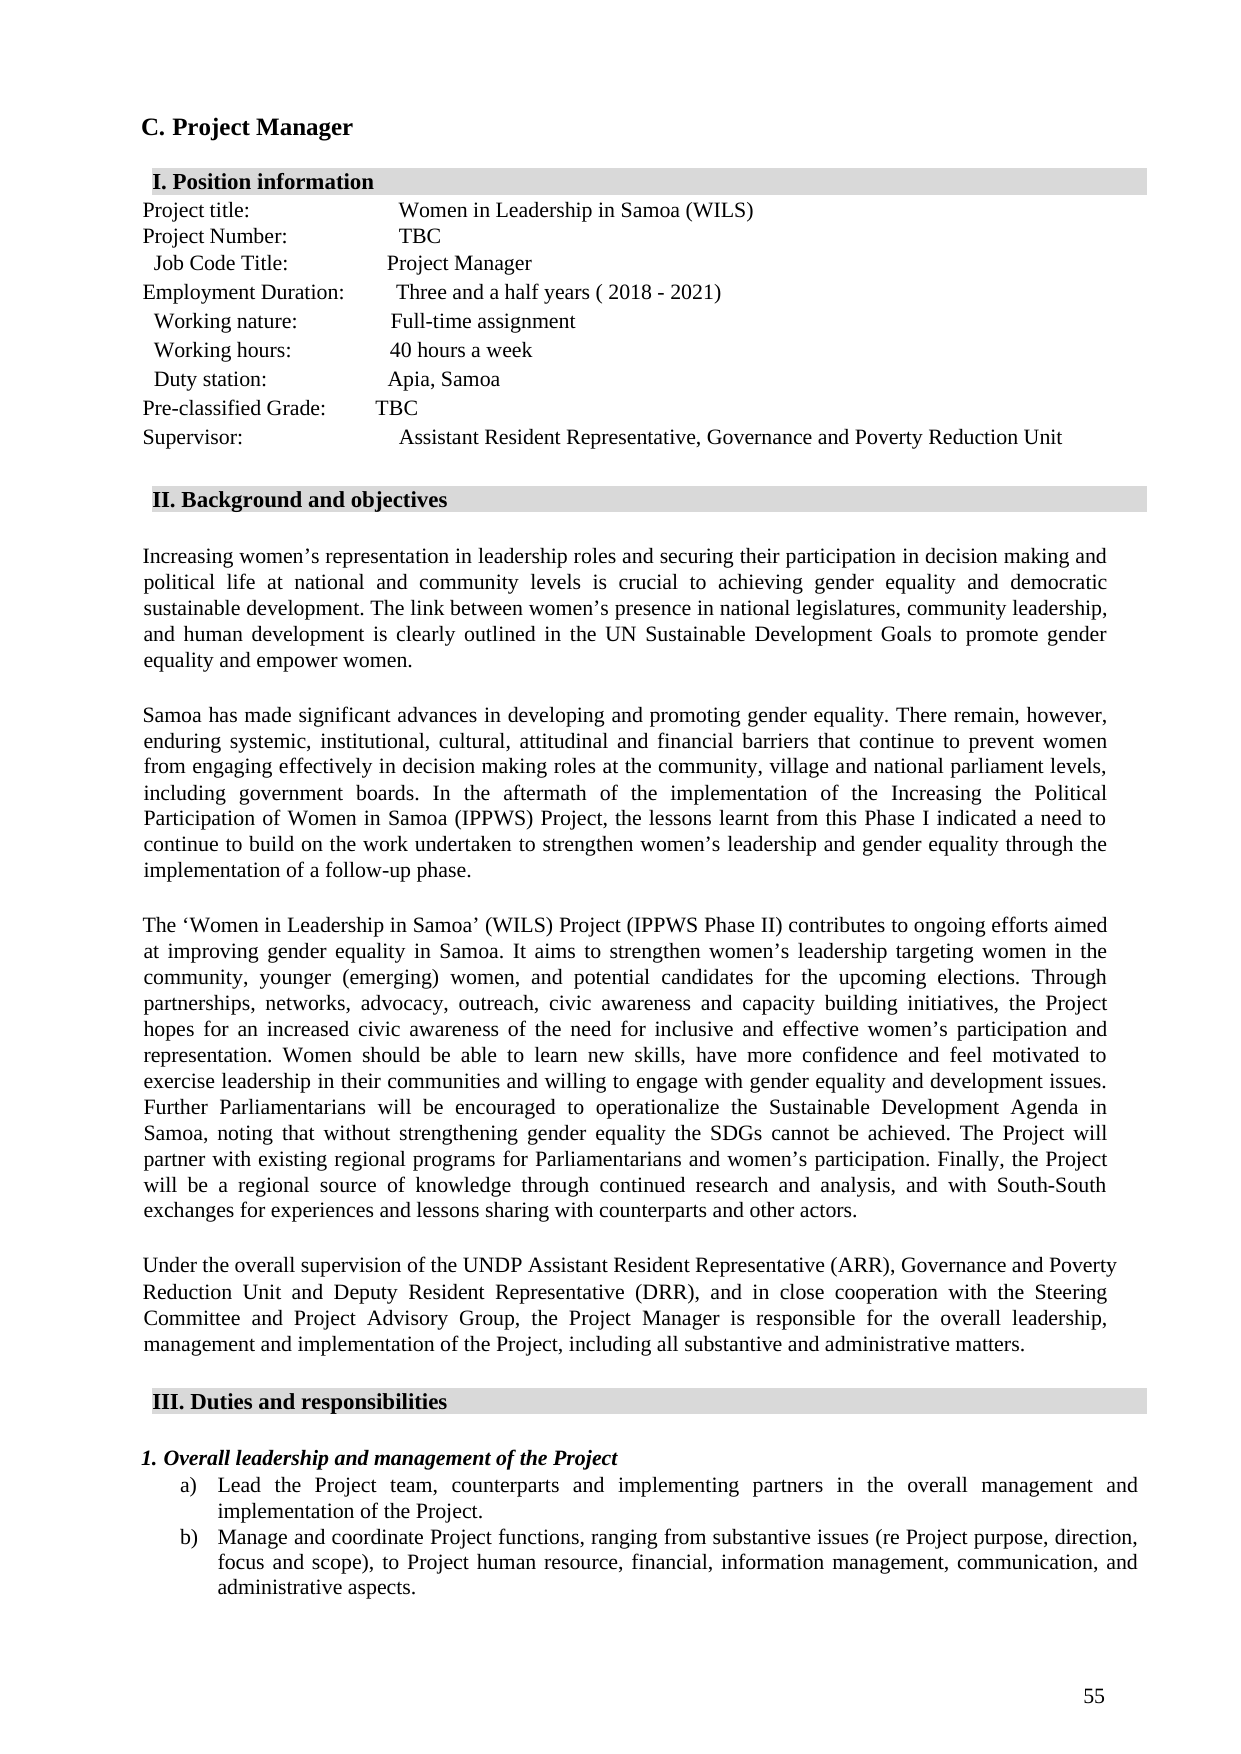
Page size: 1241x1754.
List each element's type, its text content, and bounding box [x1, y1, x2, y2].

text Reduction Unit and Deputy Resident Representative (DRR), and in close cooperation with the Steering Committee and Project Advisory Group, the Project Manager is responsible for the overall leadership, management and implementation of the Project, including all substantive and administrative matters. [142, 1279, 1109, 1356]
subtitle III. Duties and responsibilities [152, 1388, 1147, 1414]
text Supervisor: Assistant Resident Representative, Governance and Poverty Reduction Unit [142, 424, 1148, 449]
text Increasing women’s representation in leadership roles and securing their participation in decision making and political life at national and community levels is crucial to achieving gender equality and democratic sustainable development. The link between women’s presence in national legislatures, community leadership, and human development is clearly outlined in the UN Sustainable Development Goals to promote gender equality and empower women. [142, 543, 1109, 672]
subtitle C. Project Manager [141, 112, 1147, 141]
text Employment Duration: Three and a half years ( 2018 - 2021) [142, 279, 1148, 304]
text Under the overall supervision of the UNDP Assistant Resident Representative (ARR), Governance and Poverty [142, 1252, 1146, 1278]
subtitle I. Position information [152, 168, 1147, 195]
list Lead the Project team, counterparts and implementing partners in the overall management and implementation of the Project. [180, 1472, 1139, 1523]
text Samoa has made significant advances in developing and promoting gender equality. There remain, however, enduring systemic, institutional, cultural, attitudinal and financial barriers that continue to prevent women from engaging effectively in decision making roles at the community, village and national parliament levels, including government boards. In the aftermath of the implementation of the Increasing the Political Participation of Women in Samoa (IPPWS) Project, the lessons learnt from this Phase I indicated a need to continue to build on the work undertaken to strengthen women’s leadership and gender equality through the implementation of a follow-up phase. [142, 702, 1109, 882]
text Working nature: Full-time assignment [153, 308, 1146, 333]
subtitle 1. Overall leadership and management of the Project [141, 1445, 1113, 1470]
list Manage and coordinate Project functions, ranging from substantive issues (re Project purpose, direction, focus and scope), to Project human resource, financial, information management, communication, and administrative aspects. [180, 1524, 1139, 1599]
text Duty station: Apia, Samoa [153, 366, 1146, 391]
text Project Number: TBC [142, 223, 1148, 249]
text Job Code Title: Project Manager [153, 250, 1146, 275]
text Pre-classified Grade: TBC [142, 395, 1148, 420]
text The ‘Women in Leadership in Samoa’ (WILS) Project (IPPWS Phase II) contributes to ongoing efforts aimed at improving gender equality in Samoa. It aims to strengthen women’s leadership targeting women in the community, younger (emerging) women, and potential candidates for the upcoming elections. Through partnerships, networks, advocacy, outreach, civic awareness and capacity building initiatives, the Project hopes for an increased civic awareness of the need for inclusive and effective women’s participation and representation. Women should be able to learn new skills, have more confidence and feel motivated to exercise leadership in their communities and willing to engage with gender equality and development issues. Further Parliamentarians will be encouraged to operationalize the Sustainable Development Agenda in Samoa, noting that without strengthening gender equality the SDGs cannot be achieved. The Project will partner with existing regional programs for Parliamentarians and women’s participation. Finally, the Project will be a regional source of knowledge through continued research and analysis, and with South-South exchanges for experiences and lessons sharing with counterparts and other actors. [142, 912, 1109, 1223]
subtitle II. Background and objectives [152, 486, 1147, 512]
text Project title: Women in Leadership in Samoa (WILS) [142, 197, 1148, 222]
text Working hours: 40 hours a week [153, 337, 1146, 362]
